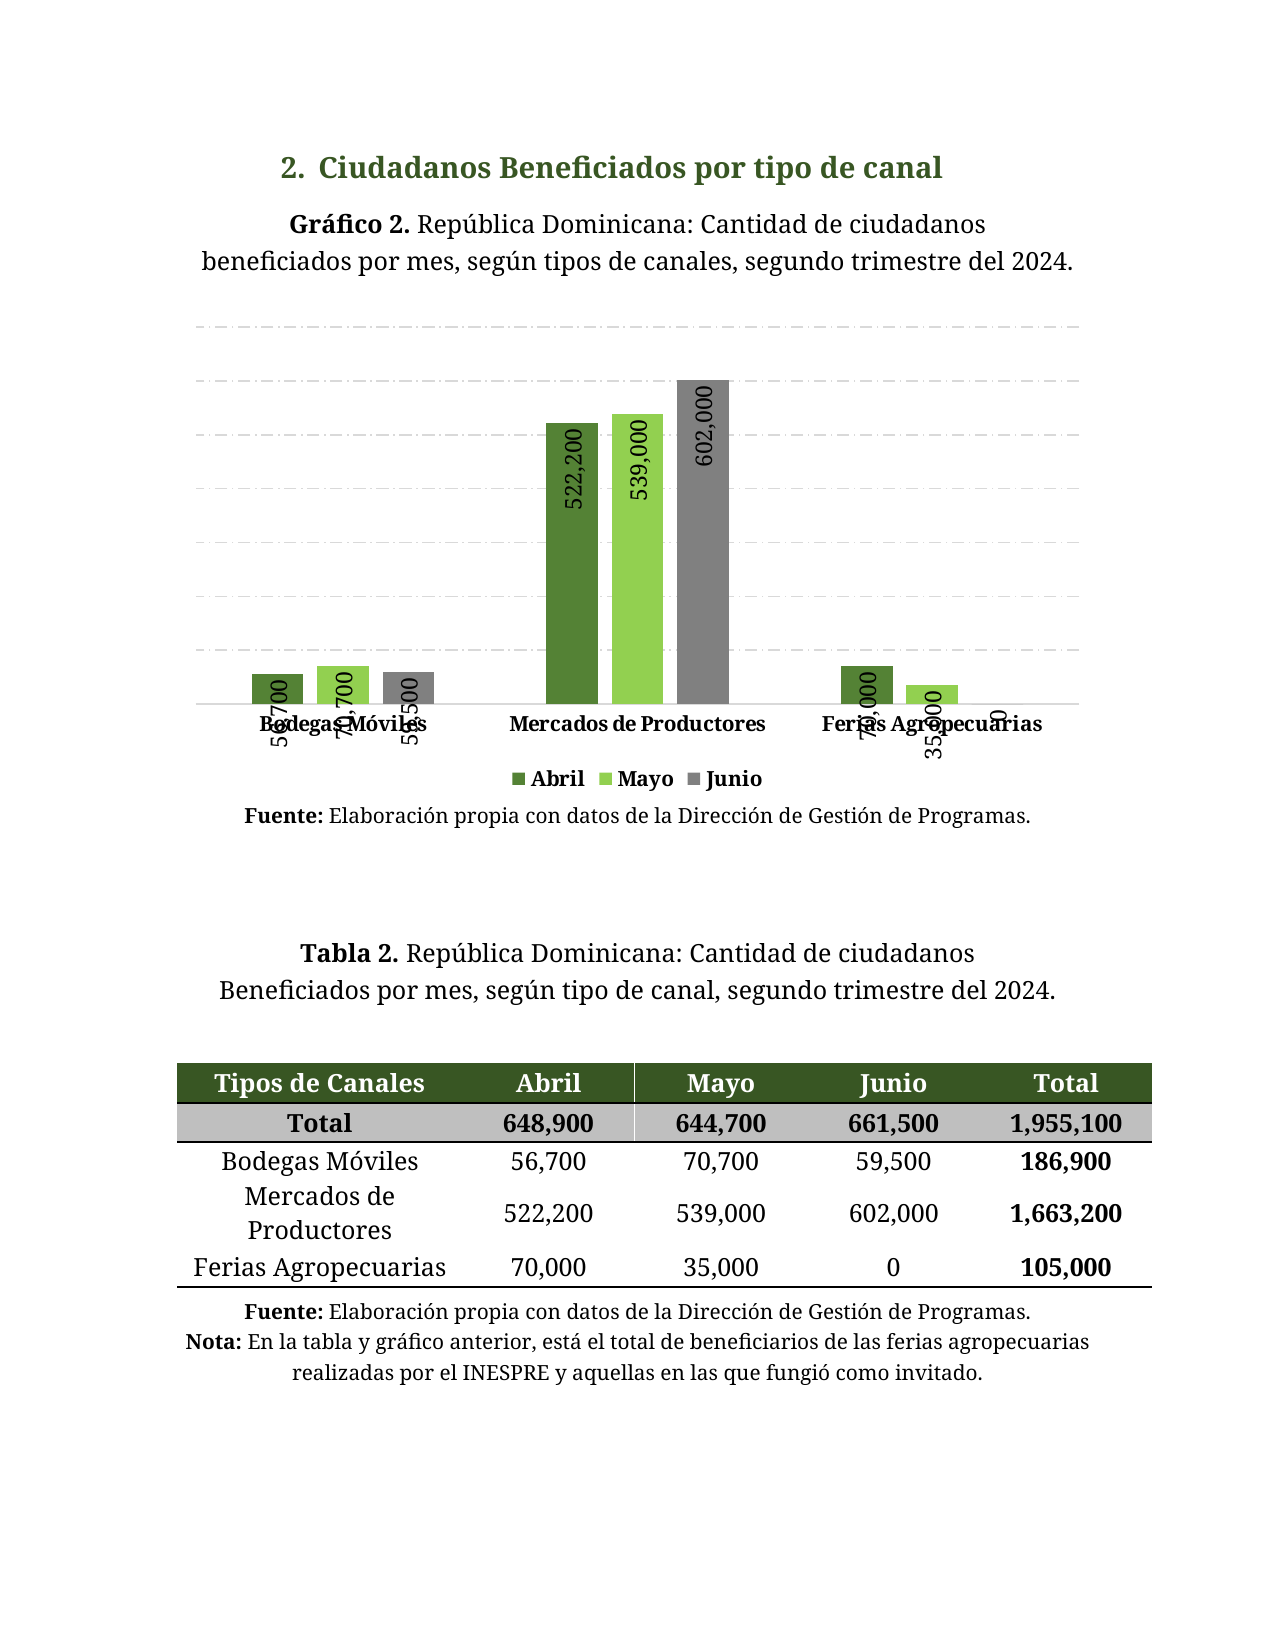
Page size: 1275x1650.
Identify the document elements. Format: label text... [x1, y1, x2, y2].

table_cell 661,500 [807, 1104, 980, 1141]
table_cell 602,000 [807, 1179, 980, 1247]
table_cell 644,700 [635, 1104, 807, 1141]
list Ciudadanos Beneficiados por tipo de canal [281, 148, 1098, 187]
table_header Mayo [635, 1063, 807, 1102]
table_cell 70,000 [462, 1247, 634, 1286]
text beneficiados por mes, según tipos de canales, segundo trimestre del 2024. [177, 244, 1098, 278]
table_cell 1,663,200 [980, 1179, 1152, 1247]
table_cell 186,900 [980, 1143, 1152, 1178]
text Fuente: Elaboración propia con datos de la Dirección de Gestión de Programas. [177, 799, 1098, 829]
text Tabla 2. República Dominicana: Cantidad de ciudadanos [177, 936, 1098, 970]
table_cell 35,000 [635, 1247, 807, 1286]
table_cell 105,000 [980, 1247, 1152, 1286]
table_cell 522,200 [462, 1179, 634, 1247]
text Fuente: Elaboración propia con datos de la Dirección de Gestión de Programas. [177, 1297, 1098, 1325]
text Beneficiados por mes, según tipo de canal, segundo trimestre del 2024. [177, 973, 1098, 1007]
table_header Total [980, 1063, 1152, 1102]
table_cell Mercados de Productores [177, 1179, 462, 1247]
table_header Tipos de Canales [177, 1063, 462, 1102]
text Gráfico 2. República Dominicana: Cantidad de ciudadanos [177, 207, 1098, 241]
table_cell Total [177, 1104, 462, 1141]
table_cell Bodegas Móviles [177, 1143, 462, 1178]
table_cell 0 [807, 1247, 980, 1286]
table_cell 539,000 [635, 1179, 807, 1247]
table_cell Ferias Agropecuarias [177, 1247, 462, 1286]
table_cell 59,500 [807, 1143, 980, 1178]
table_header Junio [807, 1063, 980, 1102]
table_cell 648,900 [462, 1104, 634, 1141]
table_header Abril [462, 1063, 634, 1102]
table_cell 70,700 [635, 1143, 807, 1178]
table_cell 56,700 [462, 1143, 634, 1178]
text Nota: En la tabla y gráfico anterior, está el total de beneficiarios de las ferias agropecuarias realizadas por el INESPRE y aquellas en las que fungió como invitado. [177, 1327, 1098, 1387]
table_cell 1,955,100 [980, 1104, 1152, 1141]
